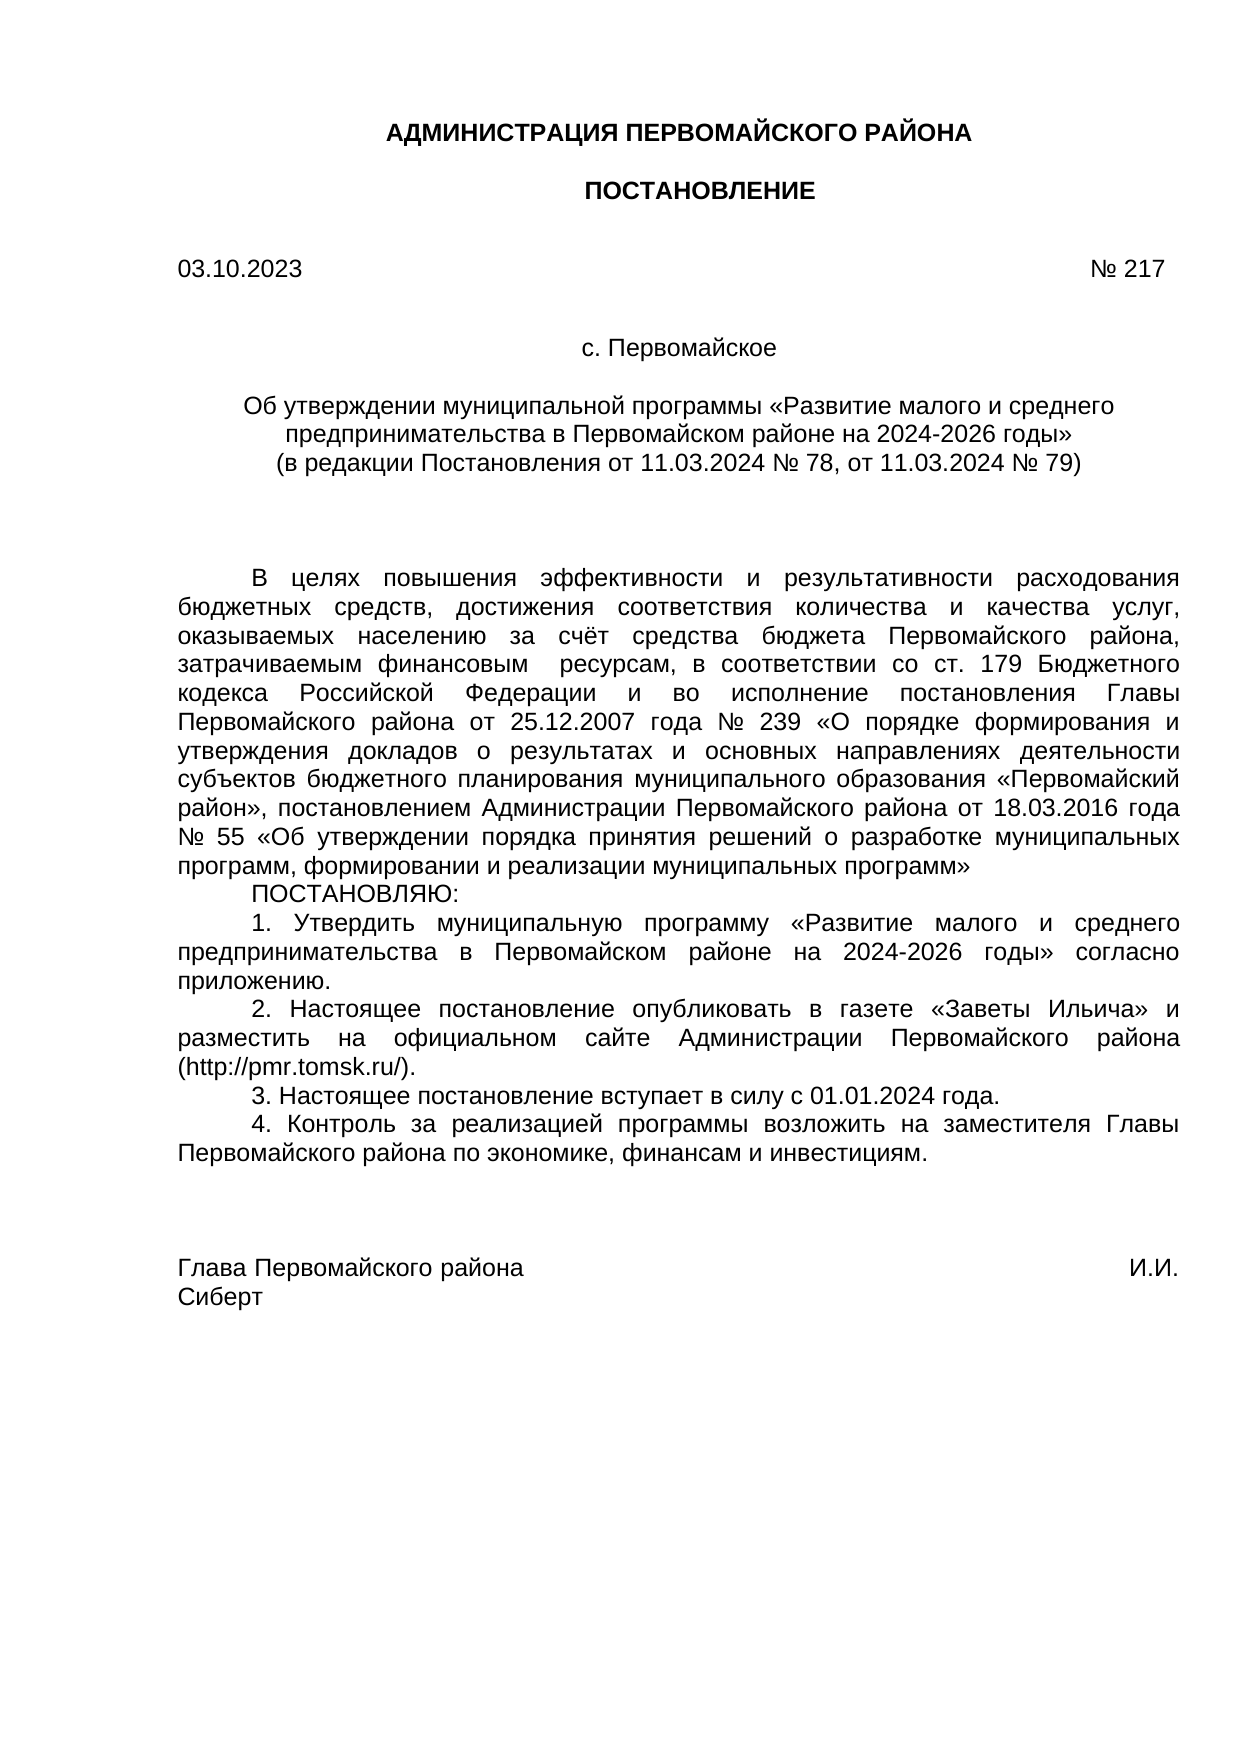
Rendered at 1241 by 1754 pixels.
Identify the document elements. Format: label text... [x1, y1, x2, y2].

text (в редакции Постановления от 11.03.2024 № 78, от 11.03.2024 № 79) [177, 448, 1181, 477]
text 1. Утвердить муниципальную программу «Развитие малого и среднего предпринимательства в Первомайском районе на 2024-2026 годы» согласно приложению. [177, 908, 1181, 994]
text 3. Настоящее постановление вступает в силу с 01.01.2024 года. [177, 1081, 1181, 1109]
text ПОСТАНОВЛЯЮ: [177, 879, 1181, 908]
text Глава Первомайского района И.И. Сиберт [177, 1253, 1181, 1311]
text В целях повышения эффективности и результативности расходования бюджетных средств, достижения соответствия количества и качества услуг, оказываемых населению за счёт средства бюджета Первомайского района, затрачиваемым финансовым ресурсам, в соответствии со ст. 179 Бюджетного кодекса Российской Федерации и во исполнение постановления Главы Первомайского района от 25.12.2007 года № 239 «О порядке формирования и утверждения докладов о результатах и основных направлениях деятельности субъектов бюджетного планирования муниципального образования «Первомайский район», постановлением Администрации Первомайского района от 18.03.2016 года № 55 «Об утверждении порядка принятия решений о разработке муниципальных программ, формировании и реализации муниципальных программ» [177, 563, 1181, 879]
text 2. Настоящее постановление опубликовать в газете «Заветы Ильича» и разместить на официальном сайте Администрации Первомайского района (http://pmr.tomsk.ru/). [177, 994, 1181, 1081]
text 03.10.2023 № 217 [177, 254, 1181, 283]
text 4. Контроль за реализацией программы возложить на заместителя Главы Первомайского района по экономике, финансам и инвестициям. [177, 1109, 1181, 1167]
text ПОСТАНОВЛЕНИЕ [177, 176, 1181, 204]
text с. Первомайское [177, 333, 1181, 362]
text АДМИНИСТРАЦИЯ ПЕРВОМАЙСКОГО РАЙОНА [177, 118, 1181, 147]
text Об утверждении муниципальной программы «Развитие малого и среднего предпринимательства в Первомайском районе на 2024-2026 годы» [177, 391, 1181, 448]
